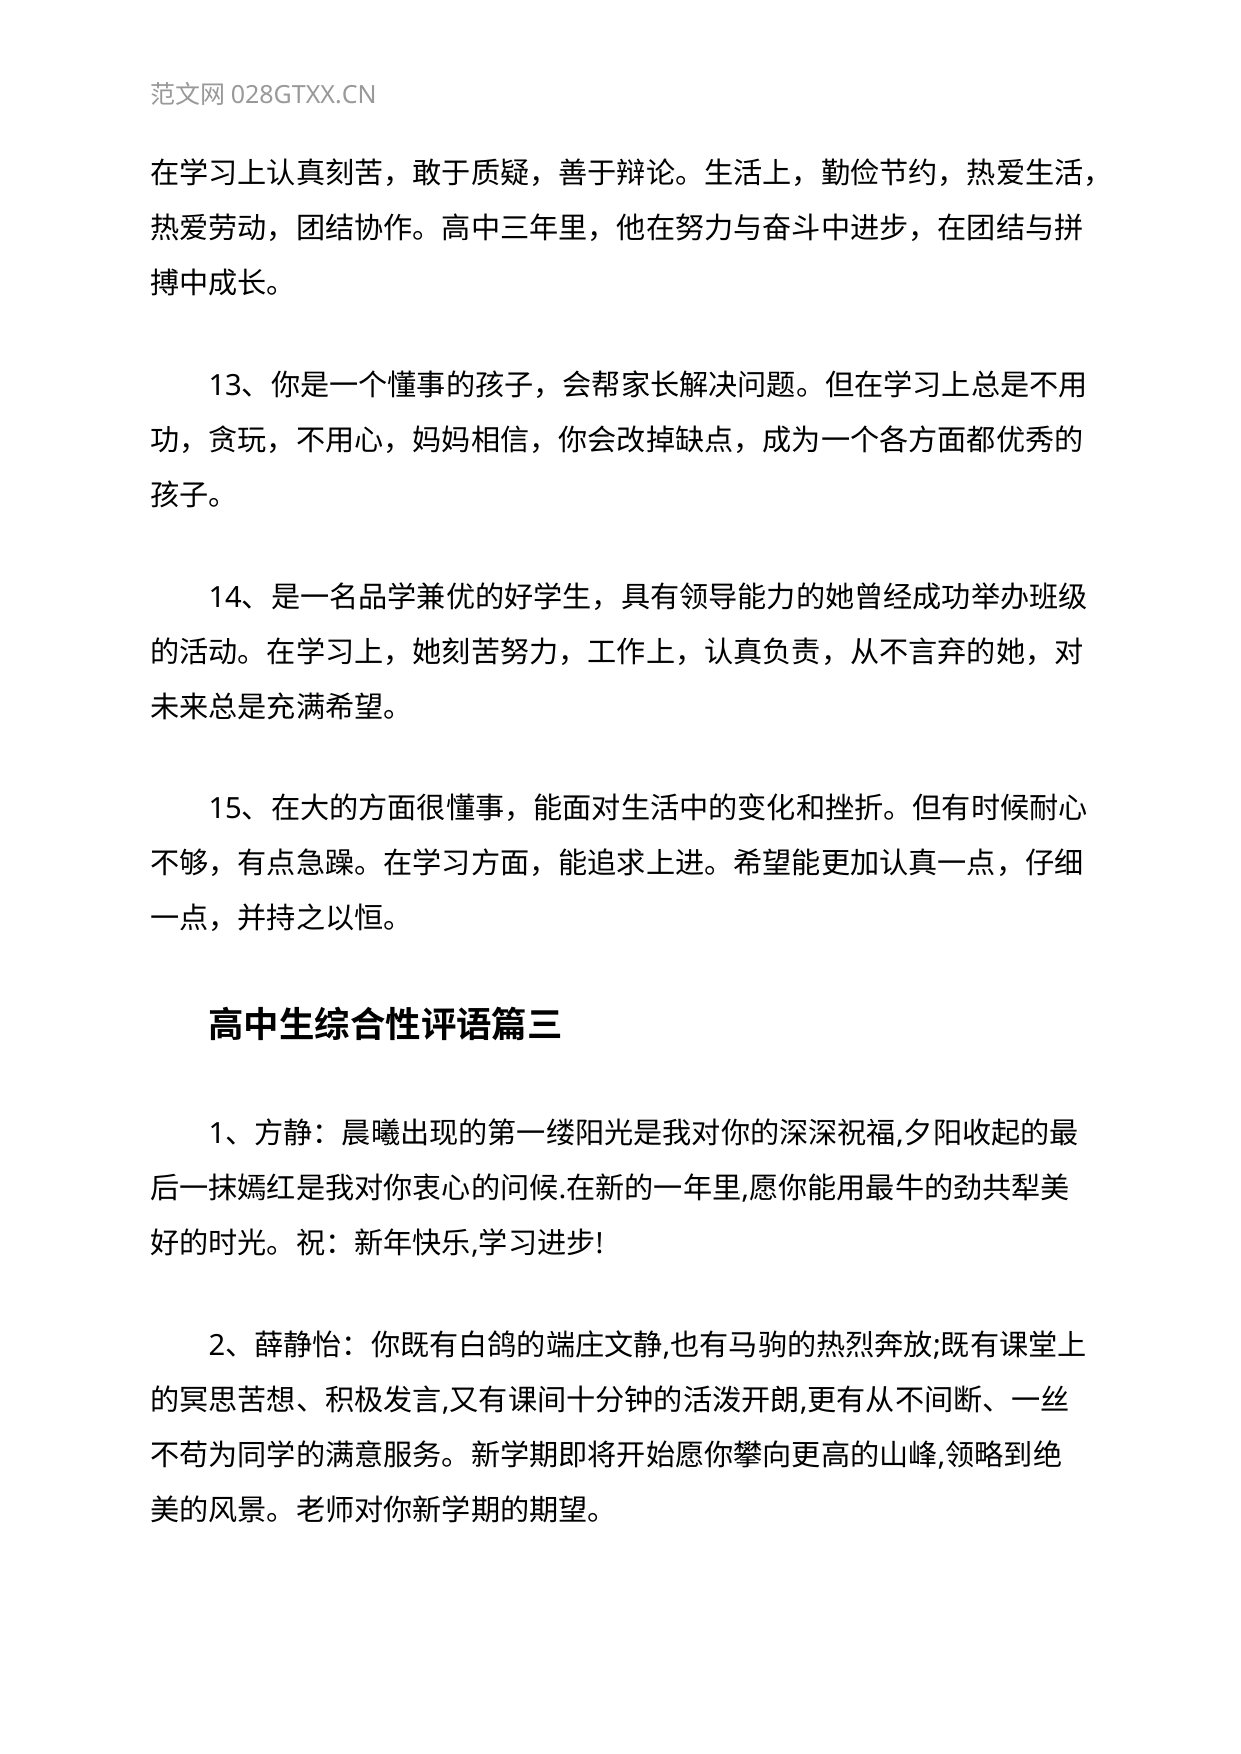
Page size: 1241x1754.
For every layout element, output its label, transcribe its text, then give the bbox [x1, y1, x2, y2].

text 2、薛静怡：你既有白鸽的端庄文静,也有马驹的热烈奔放;既有课堂上的冥思苦想、积极发言,又有课间十分钟的活泼开朗,更有从不间断、一丝不苟为同学的满意服务。新学期即将开始愿你攀向更高的山峰,领略到绝美的风景。老师对你新学期的期望。 [150, 1322, 1090, 1529]
text 14、是一名品学兼优的好学生，具有领导能力的她曾经成功举办班级的活动。在学习上，她刻苦努力，工作上，认真负责，从不言弃的她，对未来总是充满希望。 [150, 573, 1090, 725]
text 15、在大的方面很懂事，能面对生活中的变化和挫折。但有时候耐心不够，有点急躁。在学习方面，能追求上进。希望能更加认真一点，仔细一点，并持之以恒。 [150, 785, 1090, 937]
text 13、你是一个懂事的孩子，会帮家长解决问题。但在学习上总是不用功，贪玩，不用心，妈妈相信，你会改掉缺点，成为一个各方面都优秀的孩子。 [150, 362, 1090, 514]
text 1、方静：晨曦出现的第一缕阳光是我对你的深深祝福,夕阳收起的最后一抹嫣红是我对你衷心的问候.在新的一年里,愿你能用最牛的劲共犁美好的时光。祝：新年快乐,学习进步! [150, 1110, 1090, 1262]
text 高中生综合性评语篇三 [150, 997, 1090, 1048]
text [150, 150, 1090, 302]
